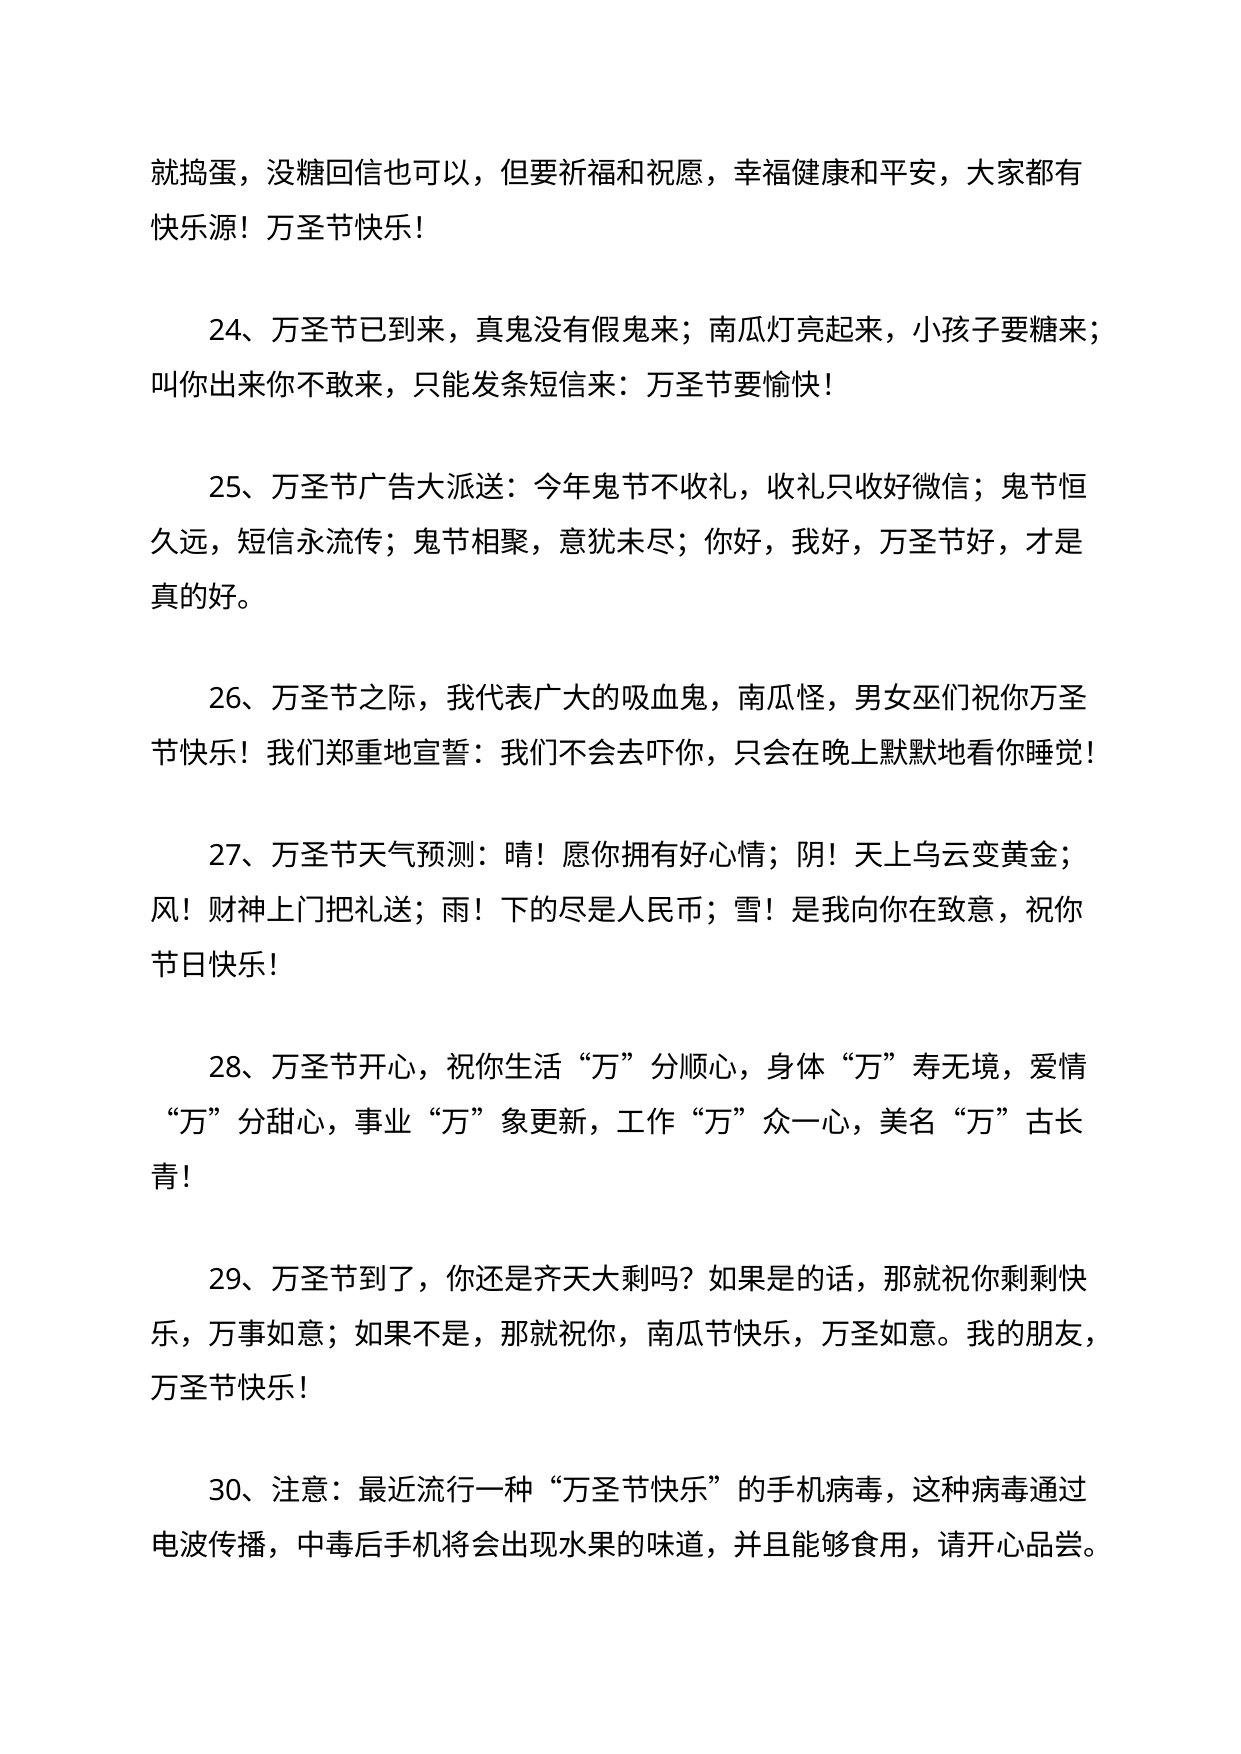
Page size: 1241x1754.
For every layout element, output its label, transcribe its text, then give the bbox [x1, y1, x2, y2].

text 24、万圣节已到来，真鬼没有假鬼来；南瓜灯亮起来，小孩子要糖来；叫你出来你不敢来，只能发条短信来：万圣节要愉快！ [150, 307, 1090, 404]
text 30、注意：最近流行一种“万圣节快乐”的手机病毒，这种病毒通过电波传播，中毒后手机将会出现水果的味道，并且能够食用，请开心品尝。 [150, 1467, 1090, 1564]
text 26、万圣节之际，我代表广大的吸血鬼，南瓜怪，男女巫们祝你万圣节快乐！我们郑重地宣誓：我们不会去吓你，只会在晚上默默地看你睡觉！ [150, 675, 1090, 772]
text 25、万圣节广告大派送：今年鬼节不收礼，收礼只收好微信；鬼节恒久远，短信永流传；鬼节相聚，意犹未尽；你好，我好，万圣节好，才是真的好。 [150, 463, 1090, 616]
text 27、万圣节天气预测：晴！愿你拥有好心情；阴！天上乌云变黄金；风！财神上门把礼送；雨！下的尽是人民币；雪！是我向你在致意，祝你节日快乐！ [150, 832, 1090, 984]
text 29、万圣节到了，你还是齐天大剩吗？如果是的话，那就祝你剩剩快乐，万事如意；如果不是，那就祝你，南瓜节快乐，万圣如意。我的朋友，万圣节快乐！ [150, 1255, 1090, 1407]
text 28、万圣节开心，祝你生活“万”分顺心，身体“万”寿无境，爱情“万”分甜心，事业“万”象更新，工作“万”众一心，美名“万”古长青！ [150, 1043, 1090, 1196]
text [150, 150, 1090, 247]
